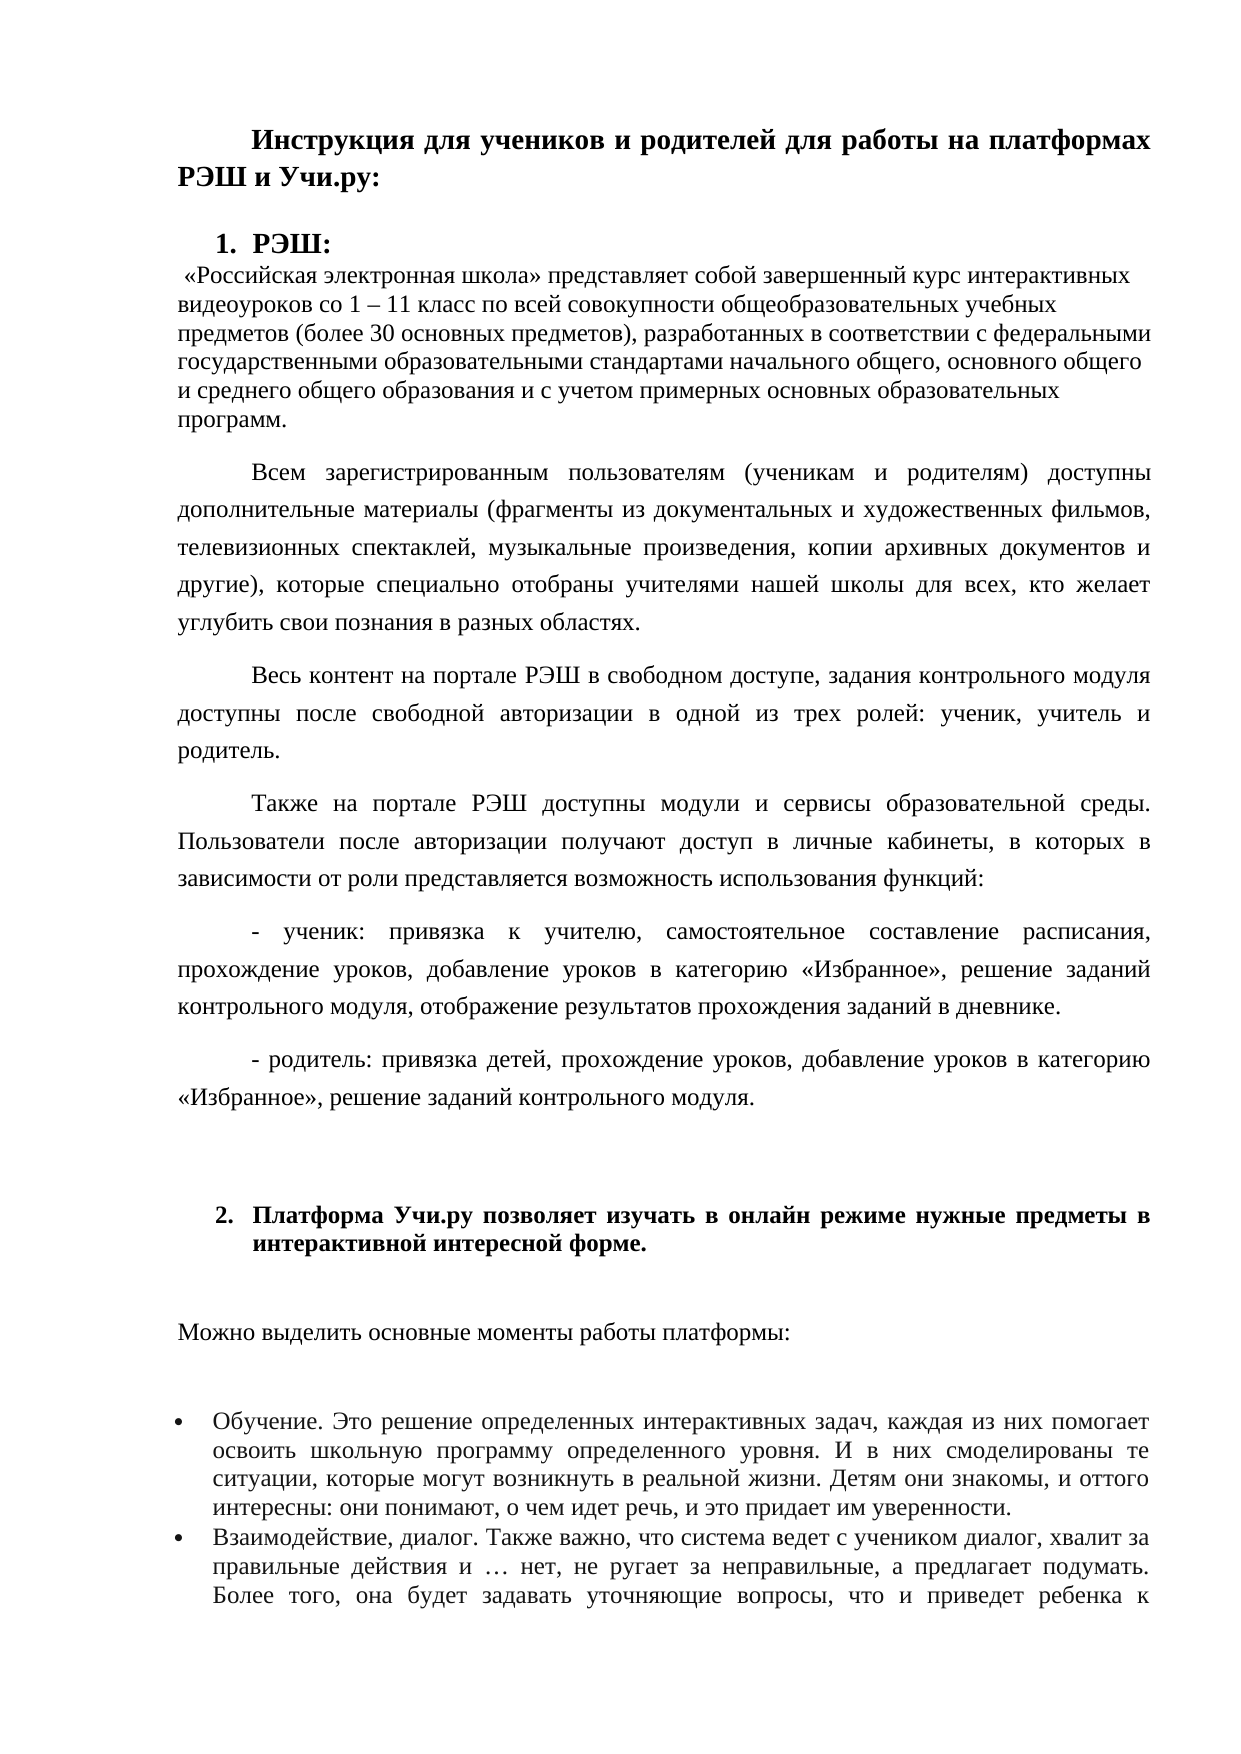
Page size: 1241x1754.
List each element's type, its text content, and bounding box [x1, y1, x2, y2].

text Можно выделить основные моменты работы платформы: [177, 1317, 1152, 1346]
text Также на портале РЭШ доступны модули и сервисы образовательной среды. Пользователи после авторизации получают доступ в личные кабинеты, в которых в зависимости от роли представляется возможность использования функций: [177, 779, 1152, 892]
text Весь контент на портале РЭШ в свободном доступе, задания контрольного модуля доступны после свободной авторизации в одной из трех ролей: ученик, учитель и родитель. [177, 651, 1152, 764]
list РЭШ: [215, 227, 1152, 260]
text Инструкция для учеников и родителей для работы на платформах РЭШ и Учи.ру: [177, 118, 1152, 193]
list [175, 1522, 1150, 1609]
list Обучение. Это решение определенных интерактивных задач, каждая из них помогает освоить школьную программу определенного уровня. И в них смоделированы те ситуации, которые могут возникнуть в реальной жизни. Детям они знакомы, и оттого интересны: они понимают, о чем идет речь, и это придает им уверенности. [175, 1406, 1150, 1521]
text «Российская электронная школа» представляет собой завершенный курс интерактивных видеоуроков со 1 – 11 класс по всей совокупности общеобразовательных учебных предметов (более 30 основных предметов), разработанных в соответствии с федеральными государственными образовательными стандартами начального общего, основного общего и среднего общего образования и с учетом примерных основных образовательных программ. [177, 260, 1152, 433]
text - ученик: привязка к учителю, самостоятельное составление расписания, прохождение уроков, добавление уроков в категорию «Избранное», решение заданий контрольного модуля, отображение результатов прохождения заданий в дневнике. [177, 908, 1152, 1020]
text - родитель: привязка детей, прохождение уроков, добавление уроков в категорию «Избранное», решение заданий контрольного модуля. [177, 1036, 1152, 1111]
list Платформа Учи.ру позволяет изучать в онлайн режиме нужные предметы в интерактивной интересной форме. [215, 1200, 1152, 1257]
text Всем зарегистрированным пользователям (ученикам и родителям) доступны дополнительные материалы (фрагменты из документальных и художественных фильмов, телевизионных спектаклей, музыкальные произведения, копии архивных документов и другие), которые специально отобраны учителями нашей школы для всех, кто желает углубить свои познания в разных областях. [177, 448, 1152, 636]
